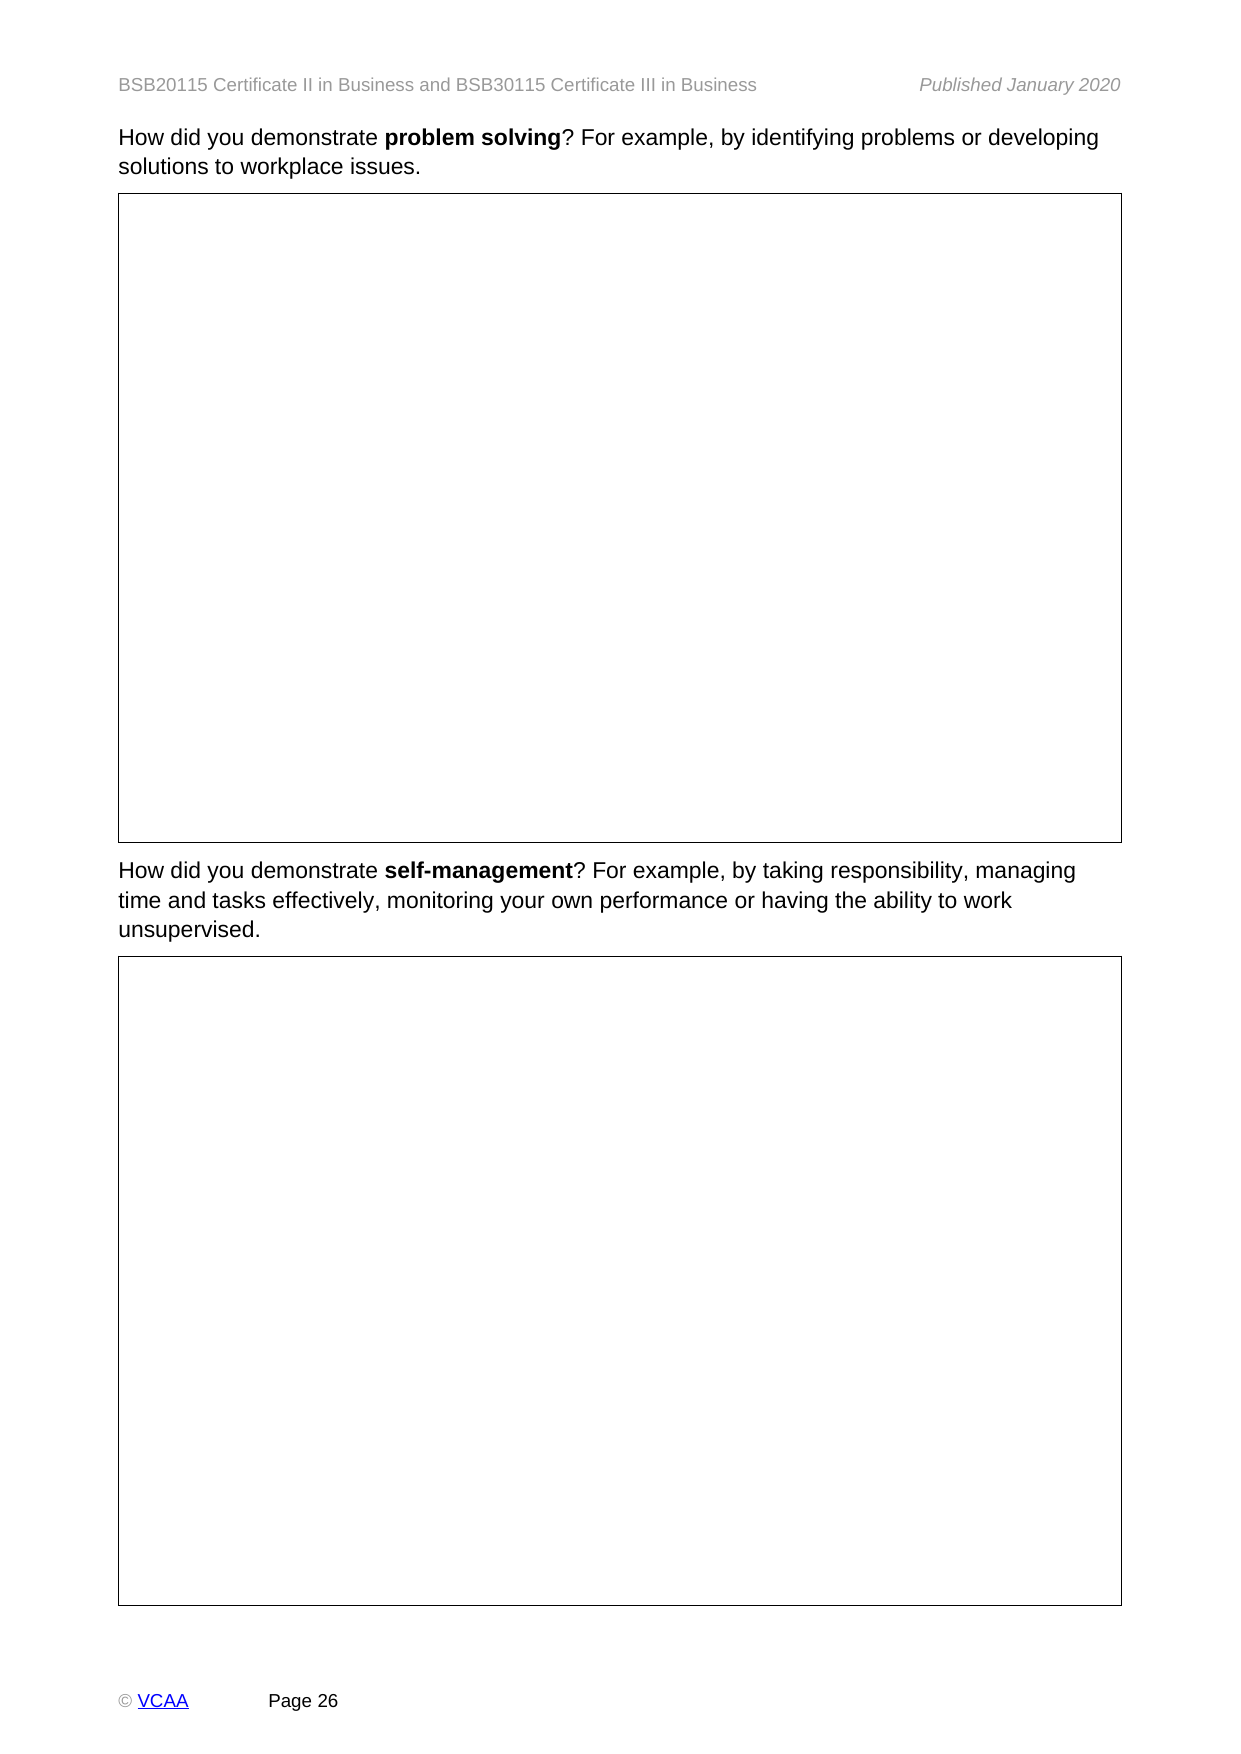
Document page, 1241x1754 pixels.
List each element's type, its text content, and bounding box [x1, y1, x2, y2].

table_header [119, 957, 1121, 1605]
table_header [119, 194, 1121, 842]
text How did you demonstrate problem solving? For example, by identifying problems or developing solutions to workplace issues. [118, 122, 1122, 180]
text How did you demonstrate self-management? For example, by taking responsibility, managing time and tasks effectively, monitoring your own performance or having the ability to work unsupervised. [118, 856, 1122, 943]
